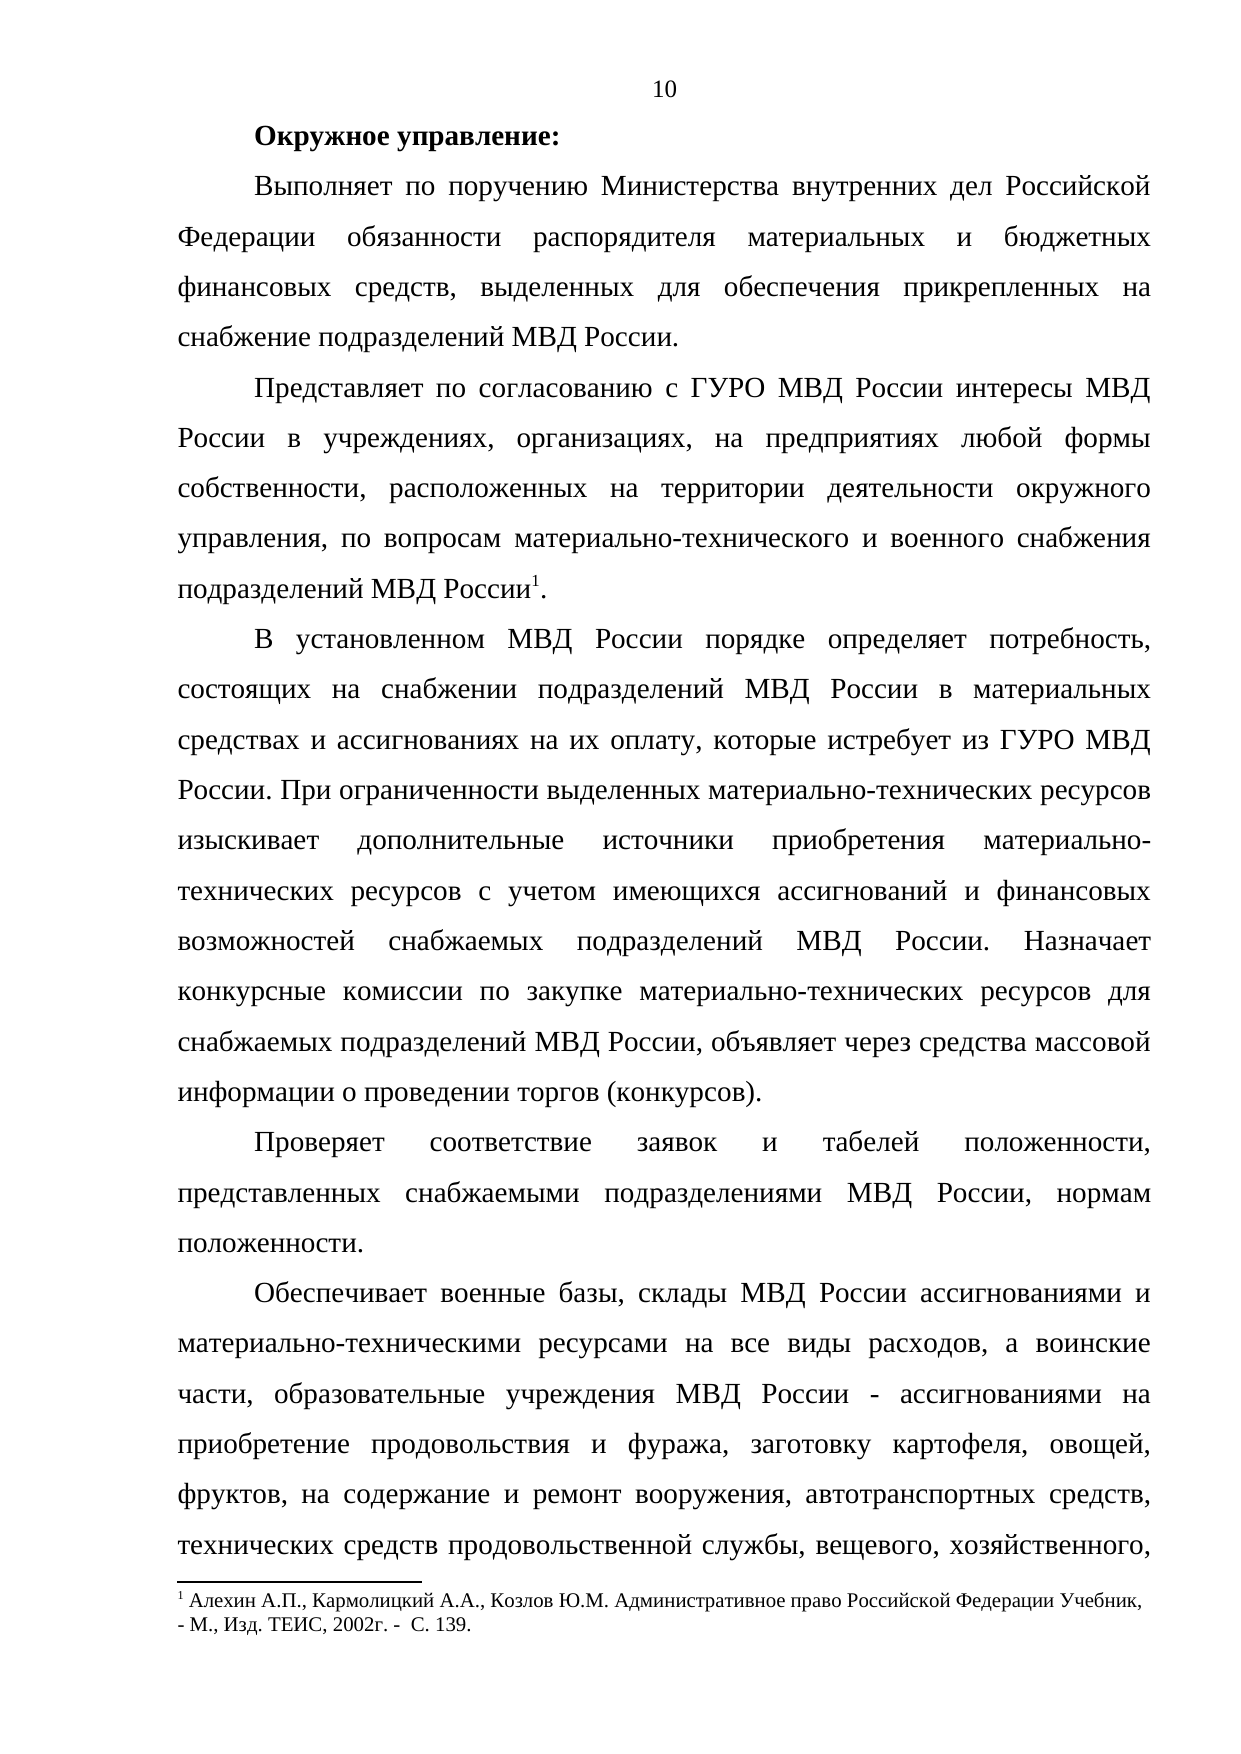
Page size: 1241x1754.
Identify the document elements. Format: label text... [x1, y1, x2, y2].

text Представляет по согласованию с ГУРО МВД России интересы МВД России в учреждениях, организациях, на предприятиях любой формы собственности, расположенных на территории деятельности окружного управления, по вопросам материально-технического и военного снабжения подразделений МВД России. [177, 370, 1152, 604]
text Окружное управление: [177, 118, 1152, 152]
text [177, 1275, 1152, 1560]
text Проверяет соответствие заявок и табелей положенности, представленных снабжаемыми подразделениями МВД России, нормам положенности. [177, 1124, 1152, 1258]
text В установленном МВД России порядке определяет потребность, состоящих на снабжении подразделений МВД России в материальных средствах и ассигнованиях на их оплату, которые истребует из ГУРО МВД России. При ограниченности выделенных материально-технических ресурсов изыскивает дополнительные источники приобретения материально-технических ресурсов с учетом имеющихся ассигнований и финансовых возможностей снабжаемых подразделений МВД России. Назначает конкурсные комиссии по закупке материально-технических ресурсов для снабжаемых подразделений МВД России, объявляет через средства массовой информации о проведении торгов (конкурсов). [177, 621, 1152, 1108]
text Выполняет по поручению Министерства внутренних дел Российской Федерации обязанности распорядителя материальных и бюджетных финансовых средств, выделенных для обеспечения прикрепленных на снабжение подразделений МВД России. [177, 168, 1152, 353]
